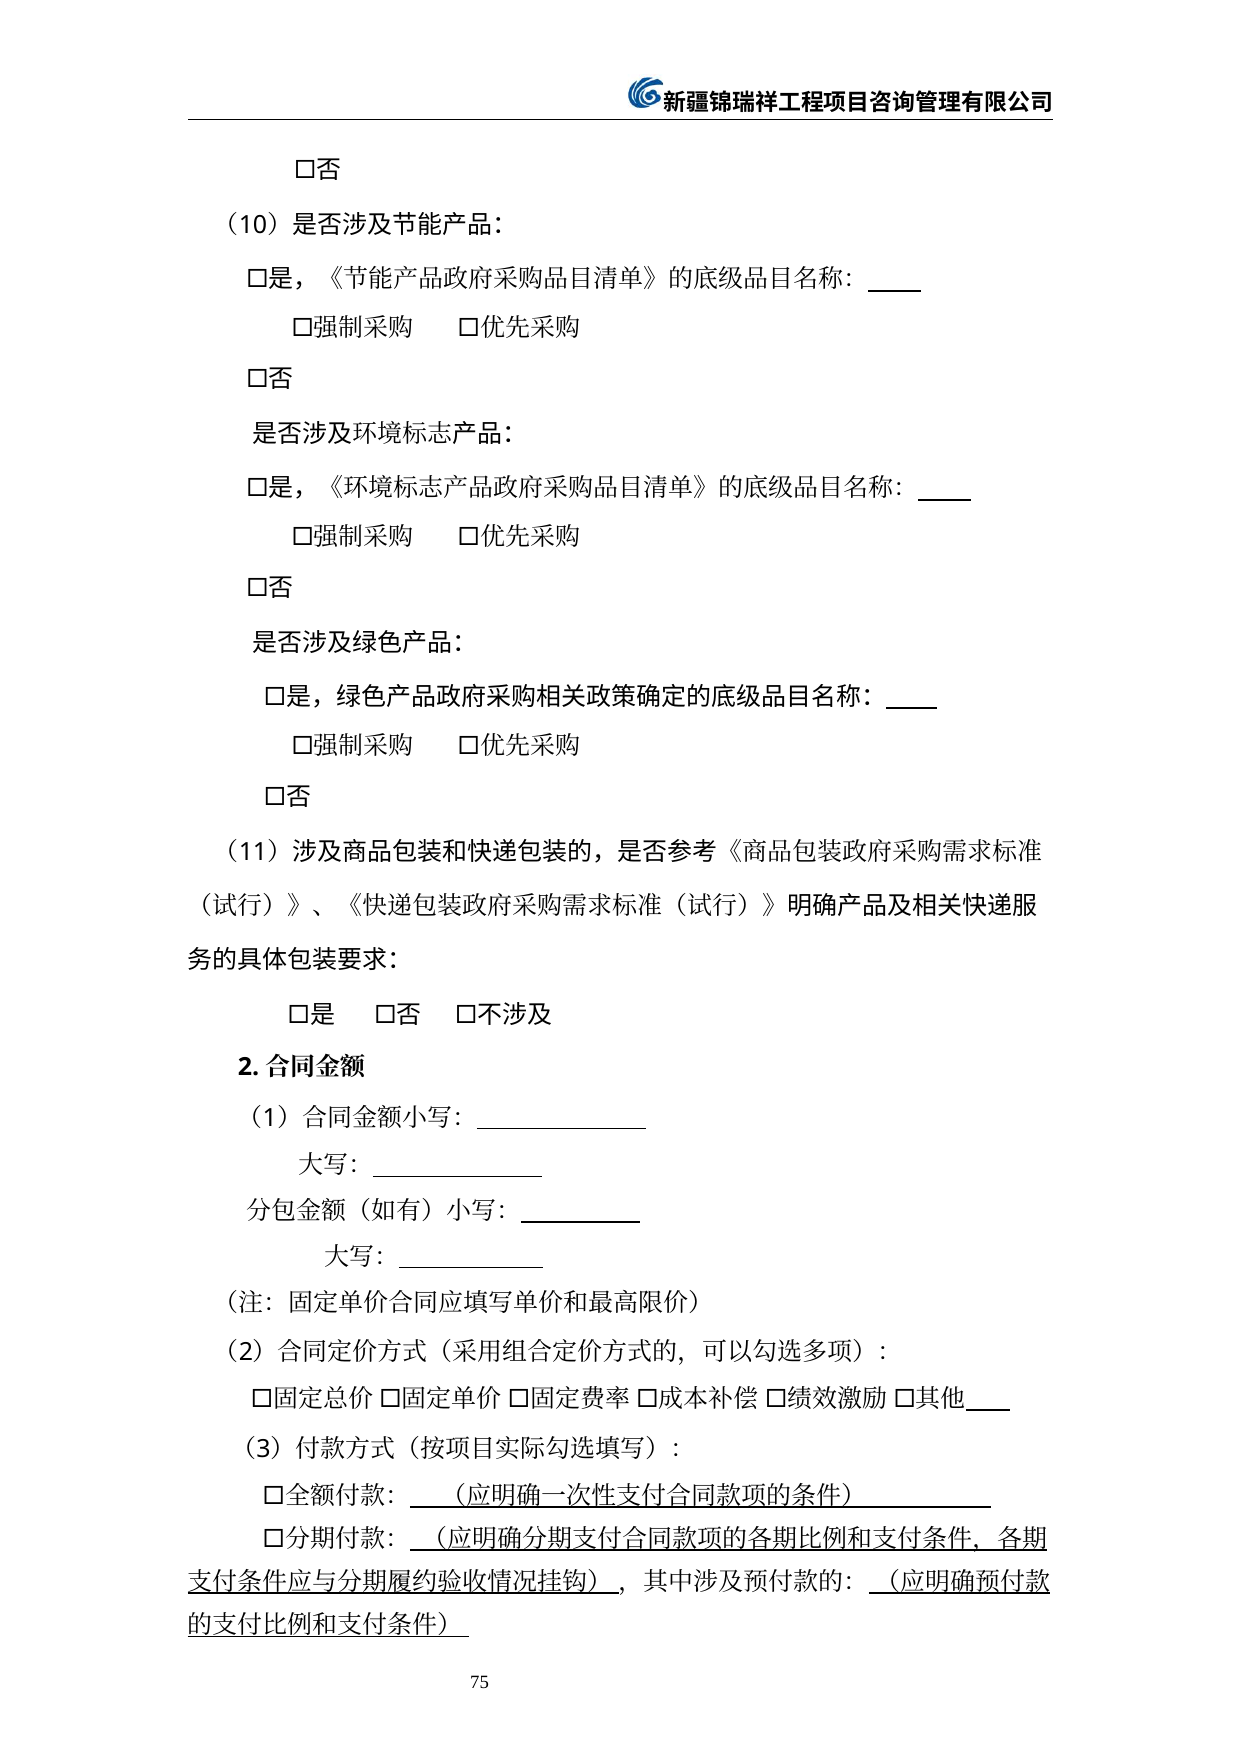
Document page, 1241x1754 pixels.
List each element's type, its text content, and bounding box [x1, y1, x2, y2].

text （1）合同金额小写： [187, 1099, 1053, 1133]
list 强制采购 优先采购 [187, 522, 1053, 551]
list （11）涉及商品包装和快递包装的，是否参考《商品包装政府采购需求标准（试行）》、《快递包装政府采购需求标准（试行）》明确产品及相关快递服务的具体包装要求： [187, 831, 1053, 976]
list 强制采购 优先采购 [187, 731, 1053, 759]
list 合同金额 [187, 1048, 1053, 1082]
picture [627, 74, 664, 110]
text 否 [187, 777, 1053, 813]
text 大写： [187, 1151, 1053, 1179]
text （注：固定单价合同应填写单价和最高限价） [187, 1288, 1053, 1316]
text 全额付款： （应明确一次性支付合同款项的条件） [187, 1481, 1053, 1510]
list 是否涉及环境标志产品： [187, 413, 1053, 449]
text 固定总价 固定单价 固定费率 成本补偿 绩效激励 其他 [187, 1384, 1053, 1413]
list 是，《节能产品政府采购品目清单》的底级品目名称： [187, 259, 1053, 295]
text 是，绿色产品政府采购相关政策确定的底级品目名称： [187, 676, 1053, 713]
list 强制采购 优先采购 [187, 313, 1053, 342]
text 分包金额（如有）小写： [187, 1196, 1053, 1225]
text 否 [187, 150, 1053, 186]
list 否 [187, 568, 1053, 604]
list 否 [187, 359, 1053, 395]
text （3）付款方式（按项目实际勾选填写）： [187, 1430, 1053, 1464]
list 是 否 不涉及 [187, 994, 1053, 1030]
list 是否涉及绿色产品： [187, 622, 1053, 658]
text 分期付款： （应明确分期支付合同款项的各期比例和支付条件，各期支付条件应与分期履约验收情况挂钩） ，其中涉及预付款的： （应明确预付款的支付比例和支付条件） [187, 1524, 1053, 1639]
list （2）合同定价方式（采用组合定价方式的，可以勾选多项）： [187, 1333, 1053, 1367]
text 大写： [187, 1242, 1053, 1271]
list 是，《环境标志产品政府采购品目清单》的底级品目名称： [187, 468, 1053, 504]
list （10）是否涉及节能产品： [187, 204, 1053, 241]
